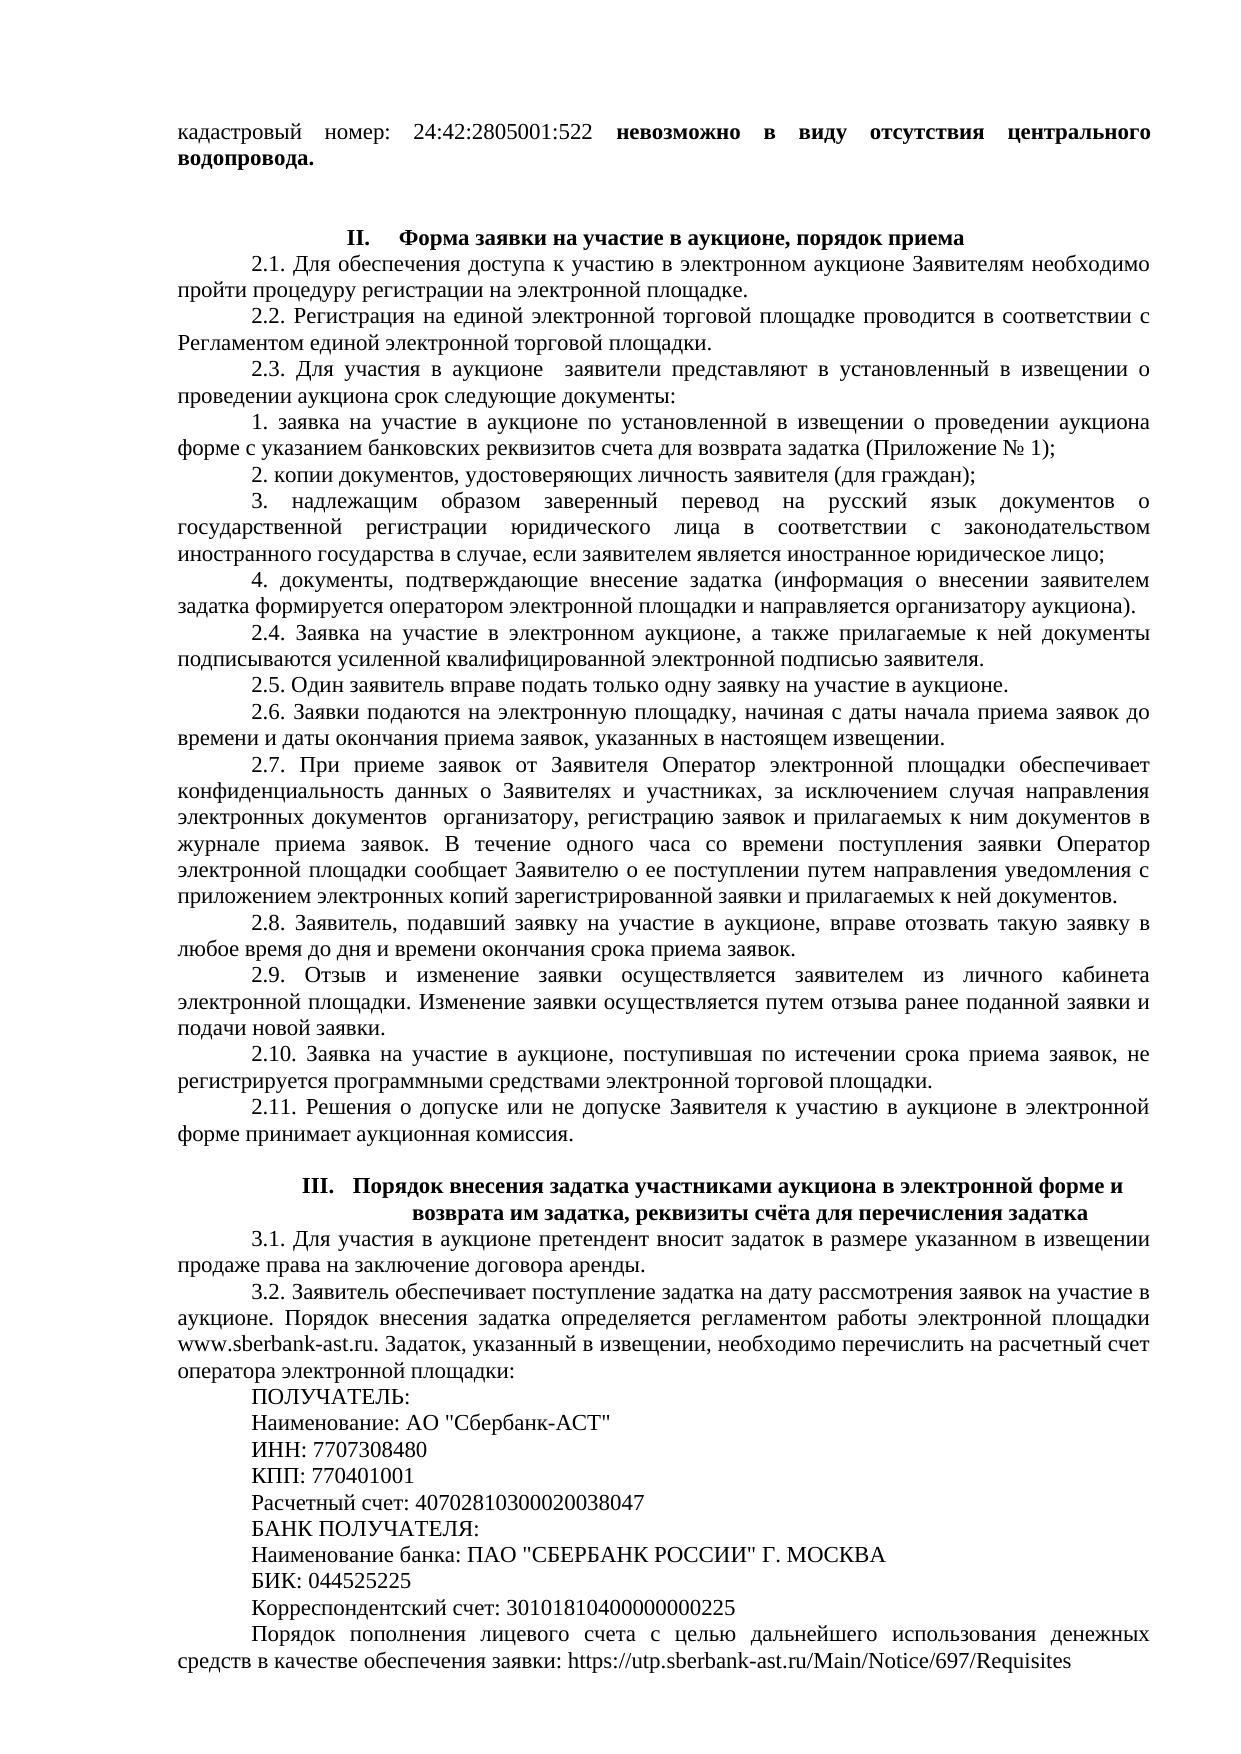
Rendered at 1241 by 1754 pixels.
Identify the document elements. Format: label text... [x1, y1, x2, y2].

text 2.5. Один заявитель вправе подать только одну заявку на участие в аукционе. [177, 672, 1152, 698]
text 2.11. Решения о допуске или не допуске Заявителя к участию в аукционе в электронной форме принимает аукционная комиссия. [177, 1093, 1152, 1146]
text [177, 118, 1152, 171]
text БАНК ПОЛУЧАТЕЛЯ: [177, 1515, 1152, 1541]
text 2.4. Заявка на участие в электронном аукционе, а также прилагаемые к ней документы подписываются усиленной квалифицированной электронной подписью заявителя. [177, 619, 1152, 672]
text 2.9. Отзыв и изменение заявки осуществляется заявителем из личного кабинета электронной площадки. Изменение заявки осуществляется путем отзыва ранее поданной заявки и подачи новой заявки. [177, 961, 1152, 1041]
text 3.2. Заявитель обеспечивает поступление задатка на дату рассмотрения заявок на участие в аукционе. Порядок внесения задатка определяется регламентом работы электронной площадки www.sberbank-ast.ru. Задаток, указанный в извещении, необходимо перечислить на расчетный счет оператора электронной площадки: [177, 1278, 1152, 1383]
text ИНН: 7707308480 [177, 1436, 1152, 1462]
text Порядок пополнения лицевого счета с целью дальнейшего использования денежных средств в качестве обеспечения заявки: https://utp.sberbank-ast.ru/Main/Notice/697/Requisites [177, 1620, 1152, 1673]
text Наименование: АО "Сбербанк-АСТ" [177, 1409, 1152, 1436]
text 4. документы, подтверждающие внесение задатка (информация о внесении заявителем задатка формируется оператором электронной площадки и направляется организатору аукциона). [177, 566, 1152, 619]
text 2.1. Для обеспечения доступа к участию в электронном аукционе Заявителям необходимо пройти процедуру регистрации на электронной площадке. [177, 250, 1152, 303]
text 3.1. Для участия в аукционе претендент вносит задаток в размере указанном в извещении продаже права на заключение договора аренды. [177, 1225, 1152, 1278]
text 2. копии документов, удостоверяющих личность заявителя (для граждан); [177, 461, 1152, 487]
text 2.8. Заявитель, подавший заявку на участие в аукционе, вправе отозвать такую заявку в любое время до дня и времени окончания срока приема заявок. [177, 909, 1152, 961]
text КПП: 770401001 [177, 1462, 1152, 1488]
text Корреспондентский счет: 30101810400000000225 [177, 1594, 1152, 1620]
text ПОЛУЧАТЕЛЬ: [177, 1383, 1152, 1409]
text БИК: 044525225 [177, 1568, 1152, 1594]
text Расчетный счет: 40702810300020038047 [177, 1488, 1152, 1515]
list Порядок внесения задатка участниками аукциона в электронной форме и возврата им задатка, реквизиты счёта для перечисления задатка [274, 1172, 1152, 1225]
text 2.10. Заявка на участие в аукционе, поступившая по истечении срока приема заявок, не регистрируется программными средствами электронной торговой площадки. [177, 1041, 1152, 1093]
text 2.2. Регистрация на единой электронной торговой площадке проводится в соответствии с Регламентом единой электронной торговой площадки. [177, 303, 1152, 355]
text 1. заявка на участие в аукционе по установленной в извещении о проведении аукциона форме с указанием банковских реквизитов счета для возврата задатка (Приложение № 1); [177, 408, 1152, 461]
text 3. надлежащим образом заверенный перевод на русский язык документов о государственной регистрации юридического лица в соответствии с законодательством иностранного государства в случае, если заявителем является иностранное юридическое лицо; [177, 487, 1152, 566]
text 2.3. Для участия в аукционе заявители представляют в установленный в извещении о проведении аукциона срок следующие документы: [177, 355, 1152, 408]
text Наименование банка: ПАО "СБЕРБАНК РОССИИ" Г. МОСКВА [177, 1541, 1152, 1568]
text 2.7. При приеме заявок от Заявителя Оператор электронной площадки обеспечивает конфиденциальность данных о Заявителях и участниках, за исключением случая направления электронных документов организатору, регистрацию заявок и прилагаемых к ним документов в журнале приема заявок. В течение одного часа со времени поступления заявки Оператор электронной площадки сообщает Заявителю о ее поступлении путем направления уведомления с приложением электронных копий зарегистрированной заявки и прилагаемых к ней документов. [177, 751, 1152, 909]
list Форма заявки на участие в аукционе, порядок приема [252, 223, 1152, 250]
text 2.6. Заявки подаются на электронную площадку, начиная с даты начала приема заявок до времени и даты окончания приема заявок, указанных в настоящем извещении. [177, 698, 1152, 751]
